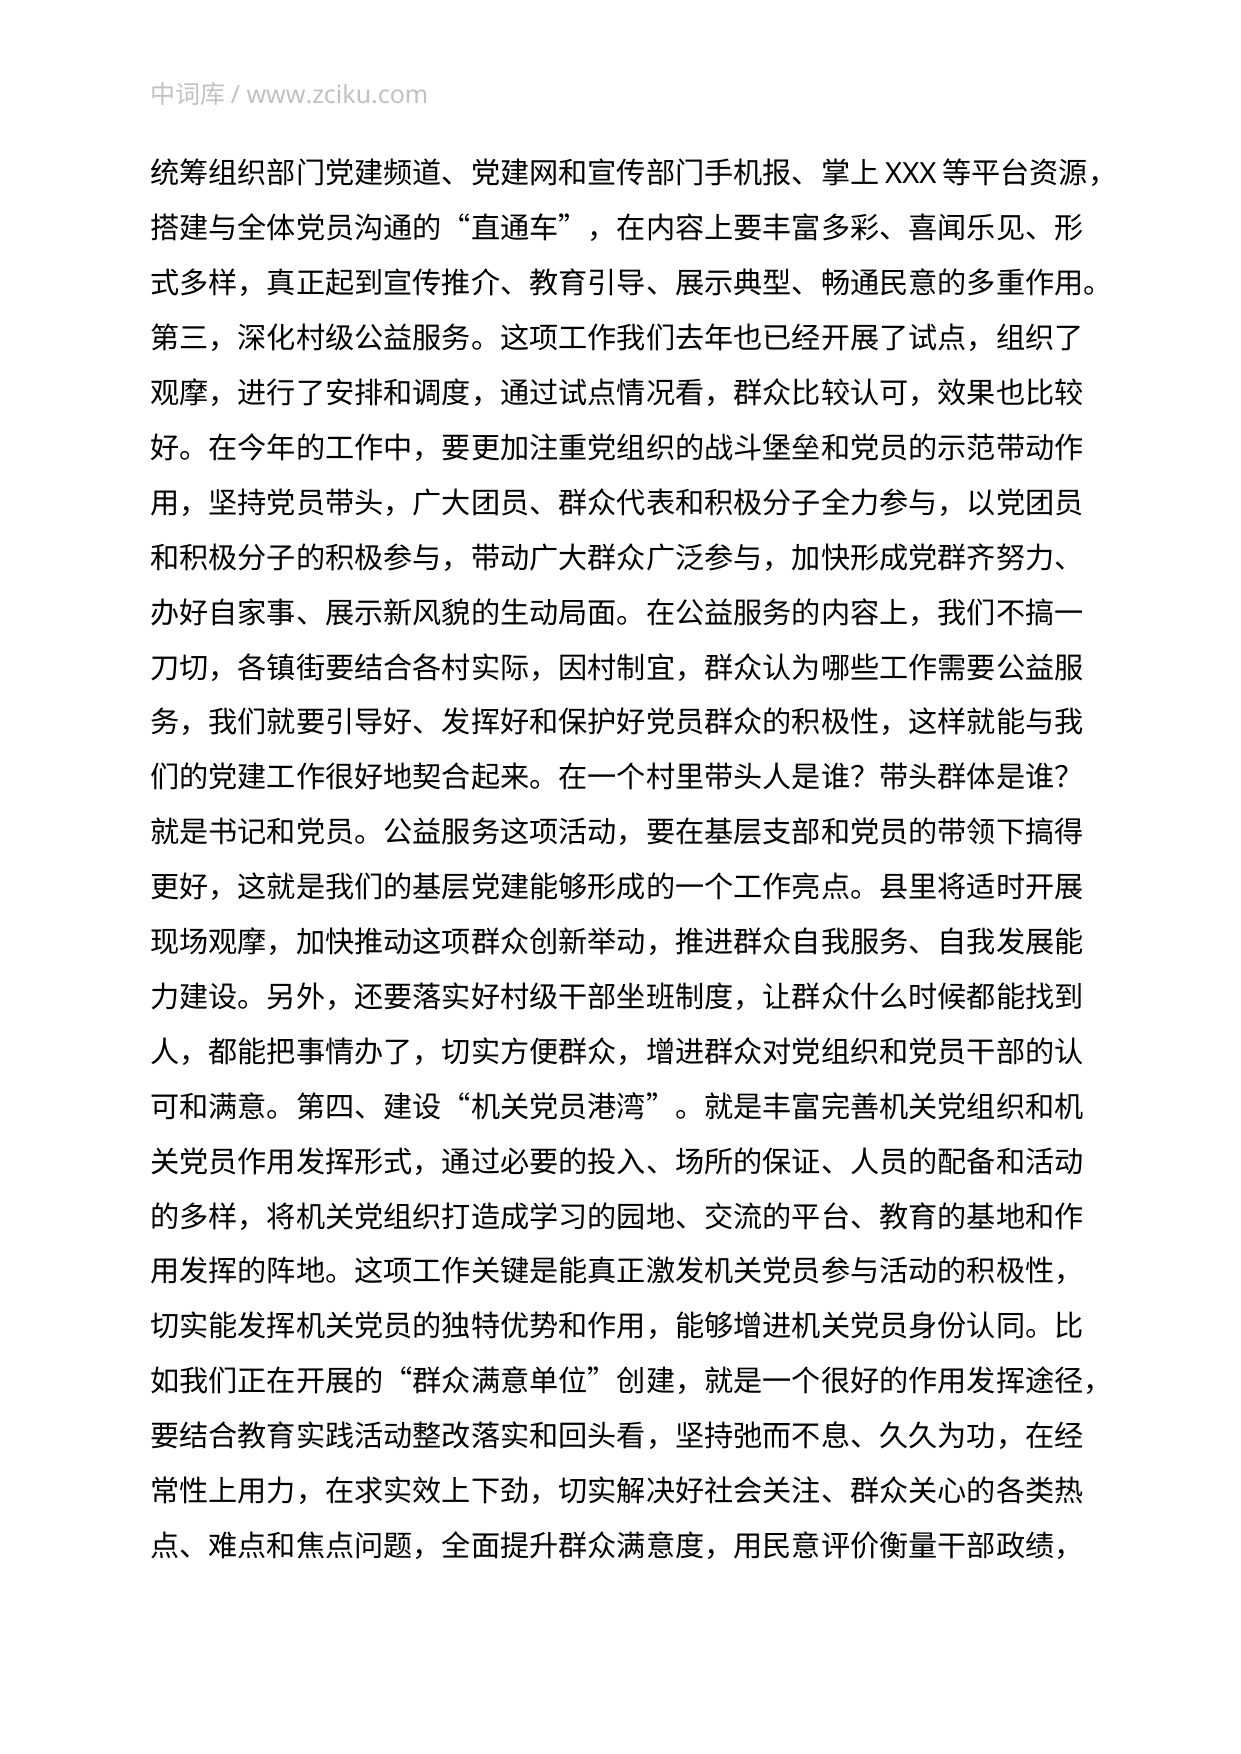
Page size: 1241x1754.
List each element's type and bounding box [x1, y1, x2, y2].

text [150, 150, 1090, 1565]
